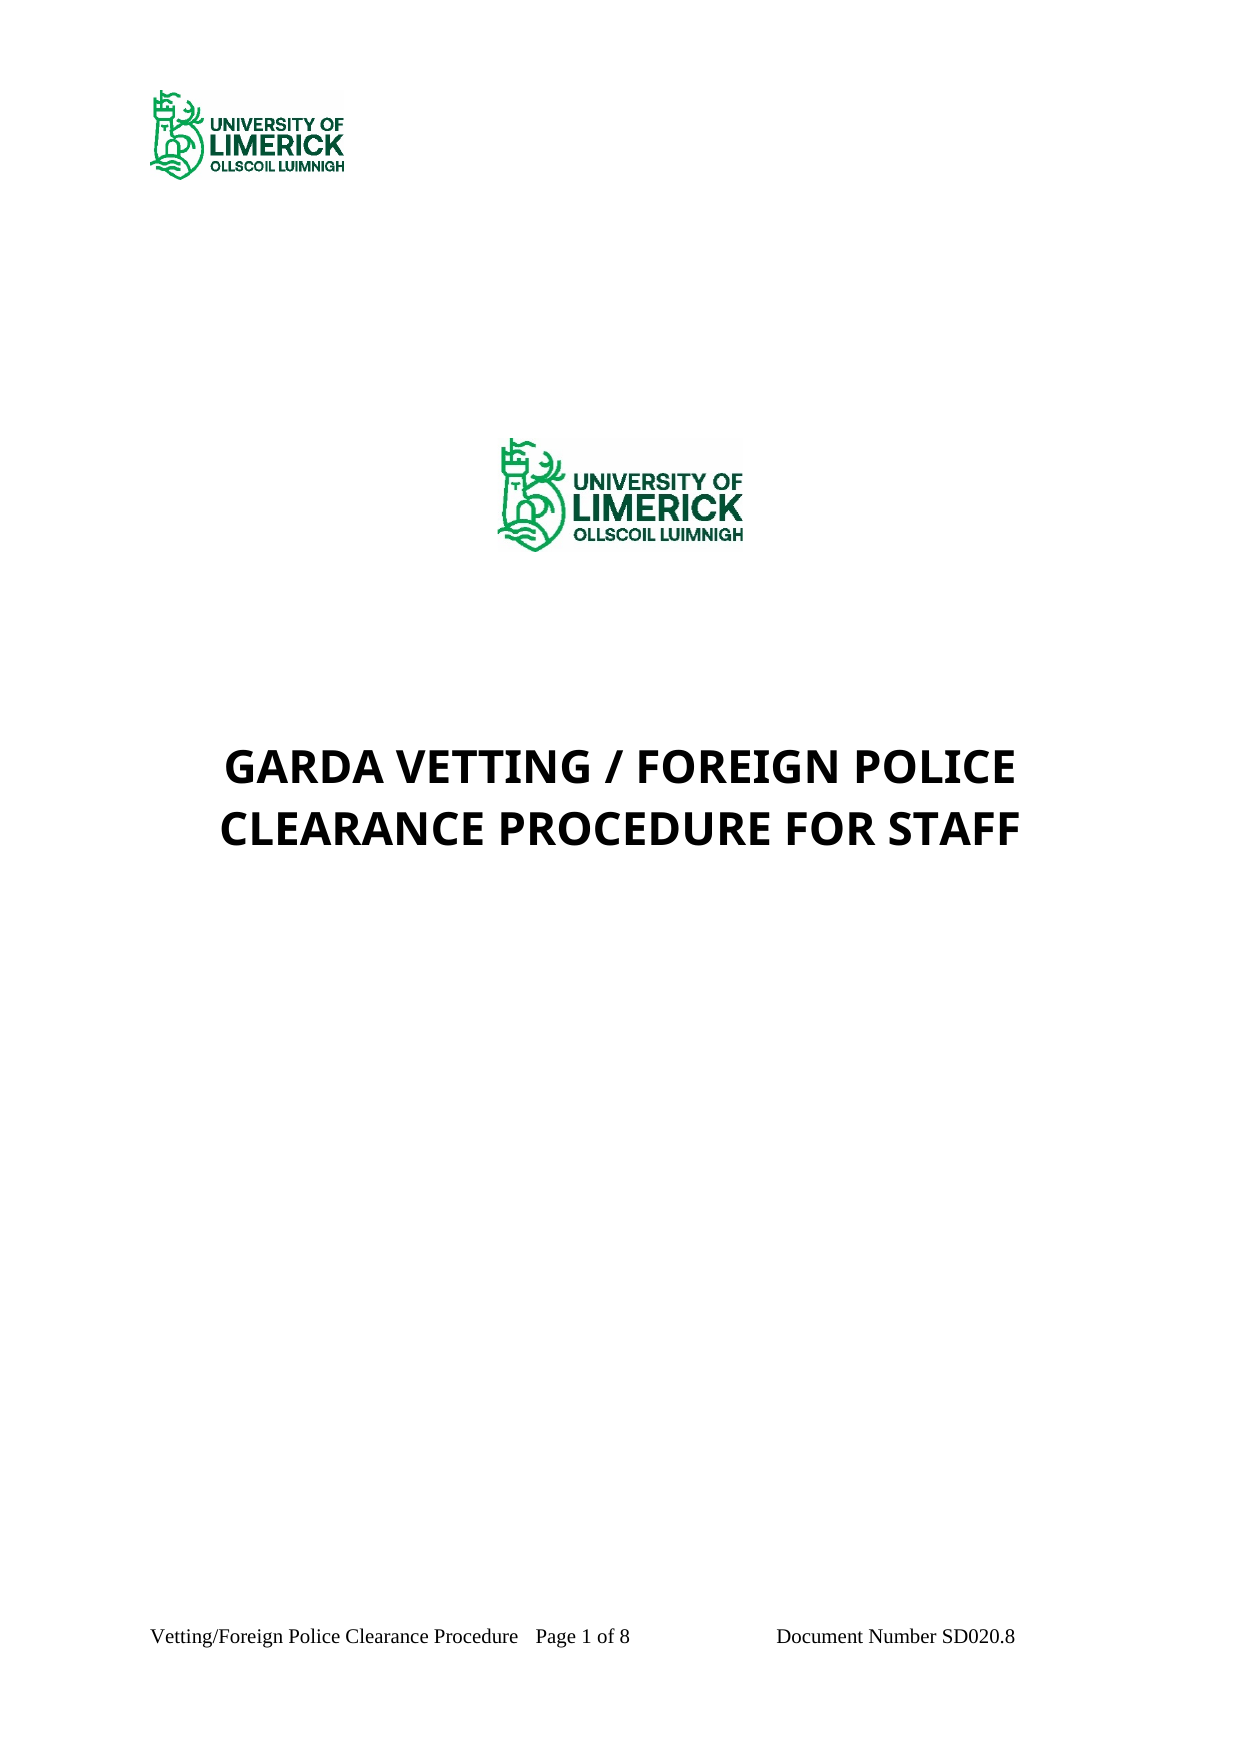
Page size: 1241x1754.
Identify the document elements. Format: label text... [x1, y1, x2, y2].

picture [150, 90, 344, 180]
text GARDA VETTING / FOREIGN POLICE CLEARANCE PROCEDURE FOR STAFF [150, 734, 1090, 859]
picture [497, 438, 743, 552]
